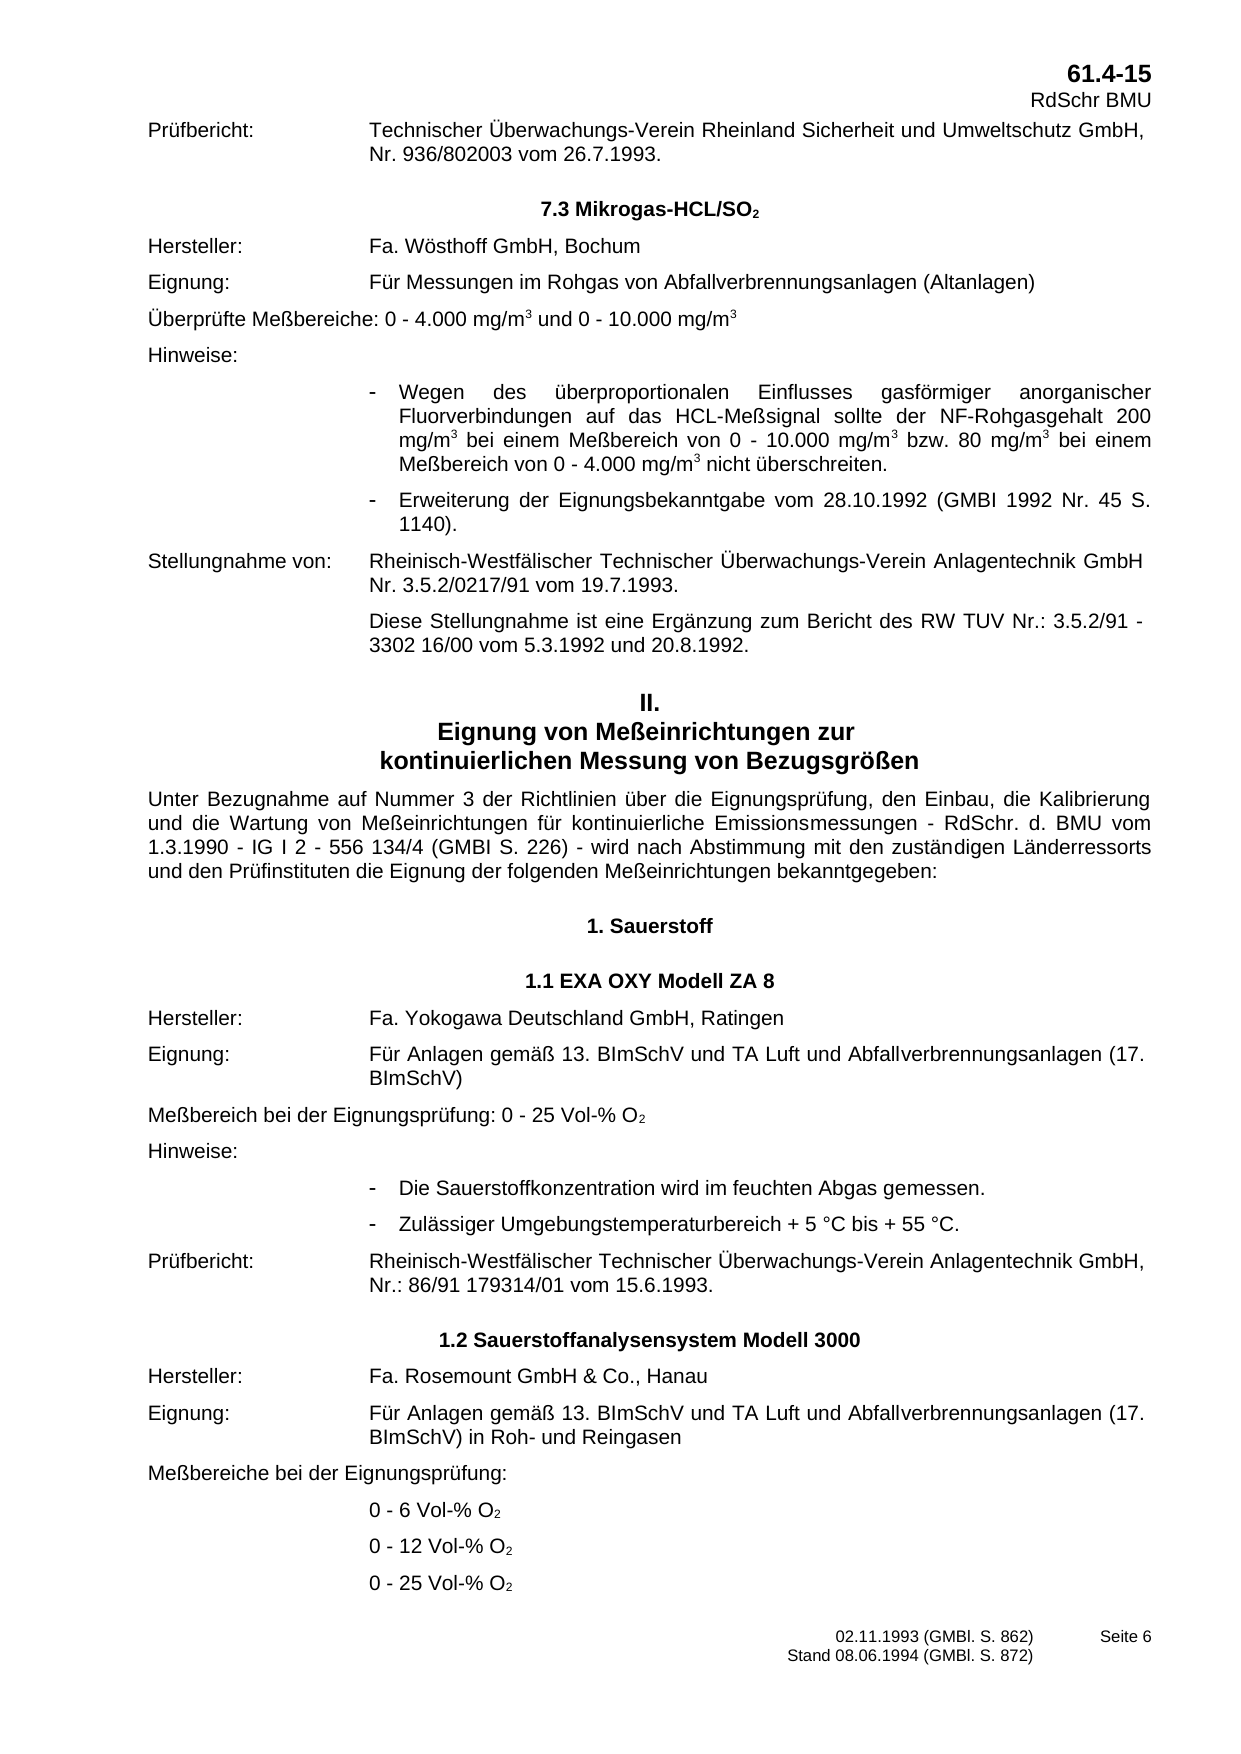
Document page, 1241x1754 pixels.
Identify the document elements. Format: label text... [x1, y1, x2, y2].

text Meßbereiche bei der Eignungsprüfung: [148, 1461, 1152, 1485]
text Prüfbericht: Technischer Überwachungs-Verein Rheinland Sicherheit und Umweltschutz GmbH, Nr. 936/802003 vom 26.7.1993. [148, 118, 1152, 166]
list Die Sauerstoffkonzentration wird im feuchten Abgas gemessen. [369, 1175, 1152, 1199]
text Hinweise: [148, 1139, 1152, 1163]
list Zulässiger Umgebungstemperaturbereich + 5 °C bis + 55 °C. [369, 1212, 1152, 1236]
text Hinweise: [148, 343, 1152, 367]
subtitle 7.3 Mikrogas-HCL/SO2 [148, 197, 1152, 221]
text 0 - 12 Vol-% O2 [148, 1534, 1152, 1558]
list Erweiterung der Eignungsbekanntgabe vom 28.10.1992 (GMBI 1992 Nr. 45 S. 1140). [369, 488, 1152, 536]
text Unter Bezugnahme auf Nummer 3 der Richtlinien über die Eignungsprüfung, den Einbau, die Kalibrierung und die Wartung von Meßeinrichtungen für kontinuierliche Emissionsmessungen - RdSchr. d. BMU vom 1.3.1990 - IG I 2 - 556 134/4 (GMBI S. 226) - wird nach Abstimmung mit den zuständigen Länderressorts und den Prüfinstituten die Eignung der folgenden Meßeinrichtungen bekanntgegeben: [148, 787, 1152, 883]
text Eignung: Für Anlagen gemäß 13. BImSchV und TA Luft und Abfallverbrennungsanlagen (17. BImSchV) in Roh- und Reingasen [148, 1401, 1152, 1448]
text Meßbereich bei der Eignungsprüfung: 0 - 25 Vol-% O2 [148, 1102, 1152, 1126]
text Prüfbericht: Rheinisch-Westfälischer Technischer Überwachungs-Verein Anlagentechnik GmbH, Nr.: 86/91 179314/01 vom 15.6.1993. [148, 1248, 1152, 1296]
subtitle 1.2 Sauerstoffanalysensystem Modell 3000 [148, 1328, 1152, 1352]
text Eignung: Für Anlagen gemäß 13. BImSchV und TA Luft und Abfallverbrennungsanlagen (17. BImSchV) [148, 1042, 1152, 1090]
text Diese Stellungnahme ist eine Ergänzung zum Bericht des RW TUV Nr.: 3.5.2/91 - 3302 16/00 vom 5.3.1992 und 20.8.1992. [148, 609, 1152, 657]
text Überprüfte Meßbereiche: 0 - 4.000 mg/m3 und 0 - 10.000 mg/m3 [148, 307, 1152, 331]
subtitle II. Eignung von Meßeinrichtungen zur kontinuierlichen Messung von Bezugsgrößen [148, 688, 1152, 774]
text 0 - 25 Vol-% O2 [148, 1570, 1152, 1594]
subtitle 1. Sauerstoff [148, 914, 1152, 938]
text Hersteller: Fa. Wösthoff GmbH, Bochum [148, 234, 1152, 258]
text 0 - 6 Vol-% O2 [148, 1497, 1152, 1521]
text Stellungnahme von: Rheinisch-Westfälischer Technischer Überwachungs-Verein Anlagentechnik GmbH Nr. 3.5.2/0217/91 vom 19.7.1993. [148, 548, 1152, 596]
text Hersteller: Fa. Yokogawa Deutschland GmbH, Ratingen [148, 1006, 1152, 1029]
list Wegen des überproportionalen Einflusses gasförmiger anorganischer Fluorverbindungen auf das HCL-Meßsignal sollte der NF-Rohgasgehalt 200 mg/m3 bei einem Meßbereich von 0 - 10.000 mg/m3 bzw. 80 mg/m3 bei einem Meßbereich von 0 - 4.000 mg/m3 nicht überschreiten. [369, 379, 1152, 476]
subtitle 1.1 EXA OXY Modell ZA 8 [148, 969, 1152, 993]
text Hersteller: Fa. Rosemount GmbH & Co., Hanau [148, 1364, 1152, 1388]
text Eignung: Für Messungen im Rohgas von Abfallverbrennungsanlagen (Altanlagen) [148, 270, 1152, 294]
